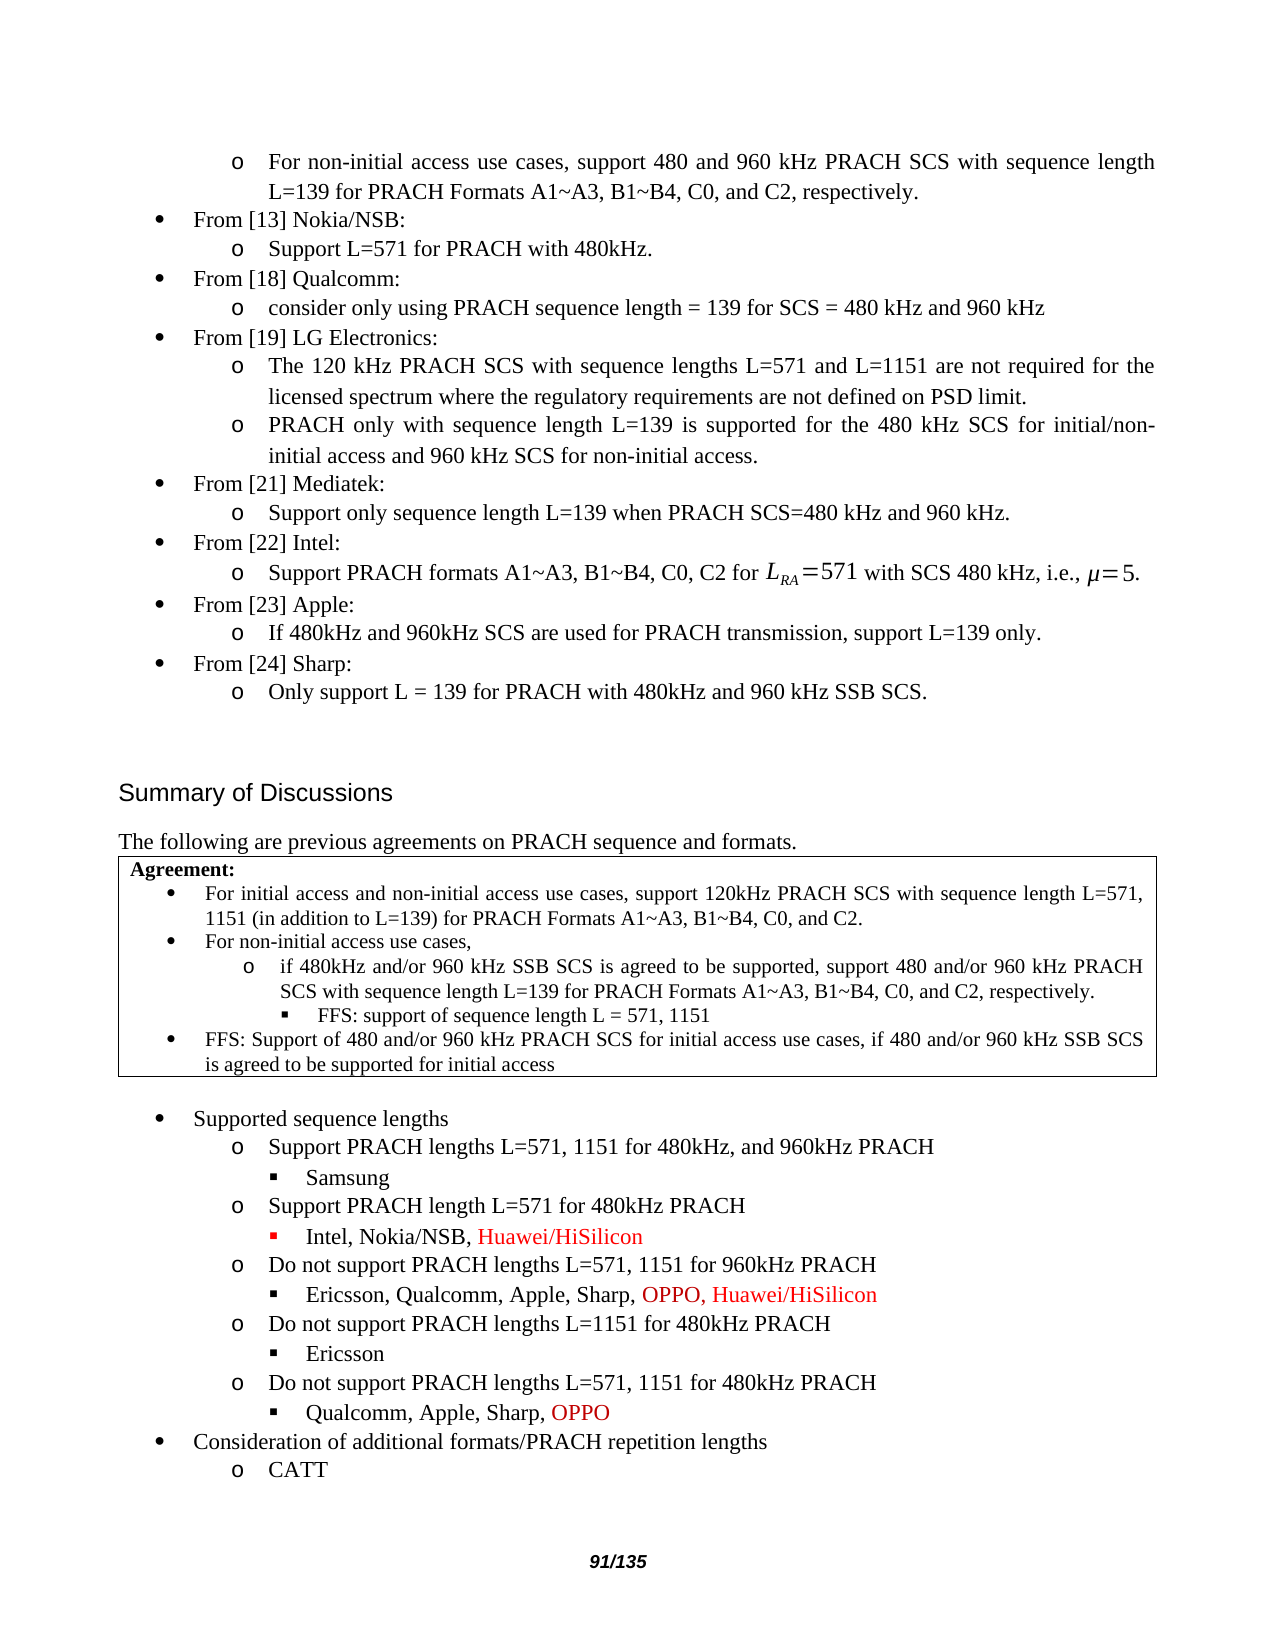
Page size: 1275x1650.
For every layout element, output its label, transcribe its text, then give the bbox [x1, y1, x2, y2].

list CATT [231, 1456, 1157, 1484]
list Support only sequence length L=139 when PRACH SCS=480 kHz and 960 kHz. [231, 498, 1157, 527]
list Qualcomm, Apple, Sharp, OPPO [268, 1399, 1157, 1426]
list Supported sequence lengths [156, 1105, 1157, 1131]
list Only support L = 139 for PRACH with 480kHz and 960 kHz SSB SCS. [231, 678, 1157, 706]
list PRACH only with sequence length L=139 is supported for the 480 kHz SCS for initial/non-initial access and 960 kHz SCS for non-initial access. [231, 411, 1157, 468]
list From [21] Mediatek: [156, 470, 1157, 496]
list consider only using PRACH sequence length = 139 for SCS = 480 kHz and 960 kHz [231, 294, 1157, 322]
list Support L=571 for PRACH with 480kHz. [231, 235, 1157, 263]
list Support PRACH formats A1~A3, B1~B4, C0, C2 for with SCS 480 kHz, i.e., . [231, 557, 1157, 589]
list From [13] Nokia/NSB: [156, 206, 1157, 233]
list From [18] Qualcomm: [156, 265, 1157, 292]
list From [24] Sharp: [156, 650, 1157, 676]
list Do not support PRACH lengths L=571, 1151 for 480kHz PRACH [231, 1369, 1157, 1397]
list Consideration of additional formats/PRACH repetition lengths [156, 1428, 1157, 1454]
list The 120 kHz PRACH SCS with sequence lengths L=571 and L=1151 are not required for the licensed spectrum where the regulatory requirements are not defined on PSD limit. [231, 353, 1157, 409]
list Do not support PRACH lengths L=1151 for 480kHz PRACH [231, 1310, 1157, 1338]
list Ericsson [268, 1340, 1157, 1367]
subtitle Summary of Discussions [118, 778, 1157, 807]
list If 480kHz and 960kHz SCS are used for PRACH transmission, support L=139 only. [231, 619, 1157, 648]
list From [22] Intel: [156, 529, 1157, 555]
list Support PRACH lengths L=571, 1151 for 480kHz, and 960kHz PRACH [231, 1133, 1157, 1162]
list Ericsson, Qualcomm, Apple, Sharp, OPPO, Huawei/HiSilicon [268, 1282, 1157, 1308]
list Intel, Nokia/NSB, Huawei/HiSilicon [268, 1223, 1157, 1249]
list Do not support PRACH lengths L=571, 1151 for 960kHz PRACH [231, 1251, 1157, 1279]
list For non-initial access use cases, support 480 and 960 kHz PRACH SCS with sequence length L=139 for PRACH Formats A1~A3, B1~B4, C0, and C2, respectively. [231, 148, 1157, 204]
list From [19] LG Electronics: [156, 324, 1157, 351]
list Samsung [268, 1164, 1157, 1190]
text The following are previous agreements on PRACH sequence and formats. [118, 828, 1157, 854]
list From [23] Apple: [156, 591, 1157, 617]
table_header Agreement: For initial access and non-initial access use cases, support 120kHz PRACH SCS with sequence length L=571, 1151 (in addition to L=139) for PRACH Formats A1~A3, B1~B4, C0, and C2. For non-initial access use cases, if 480kHz and/or 960 kHz SSB SCS is agreed to be supported, support 480 and/or 960 kHz PRACH SCS with sequence length L=139 for PRACH Formats A1~A3, B1~B4, C0, and C2, respectively. FFS: support of sequence length L = 571, 1151 FFS: Support of 480 and/or 960 kHz PRACH SCS for initial access use cases, if 480 and/or 960 kHz SSB SCS is agreed to be supported for initial access [119, 857, 1156, 1076]
list Support PRACH length L=571 for 480kHz PRACH [231, 1192, 1157, 1221]
